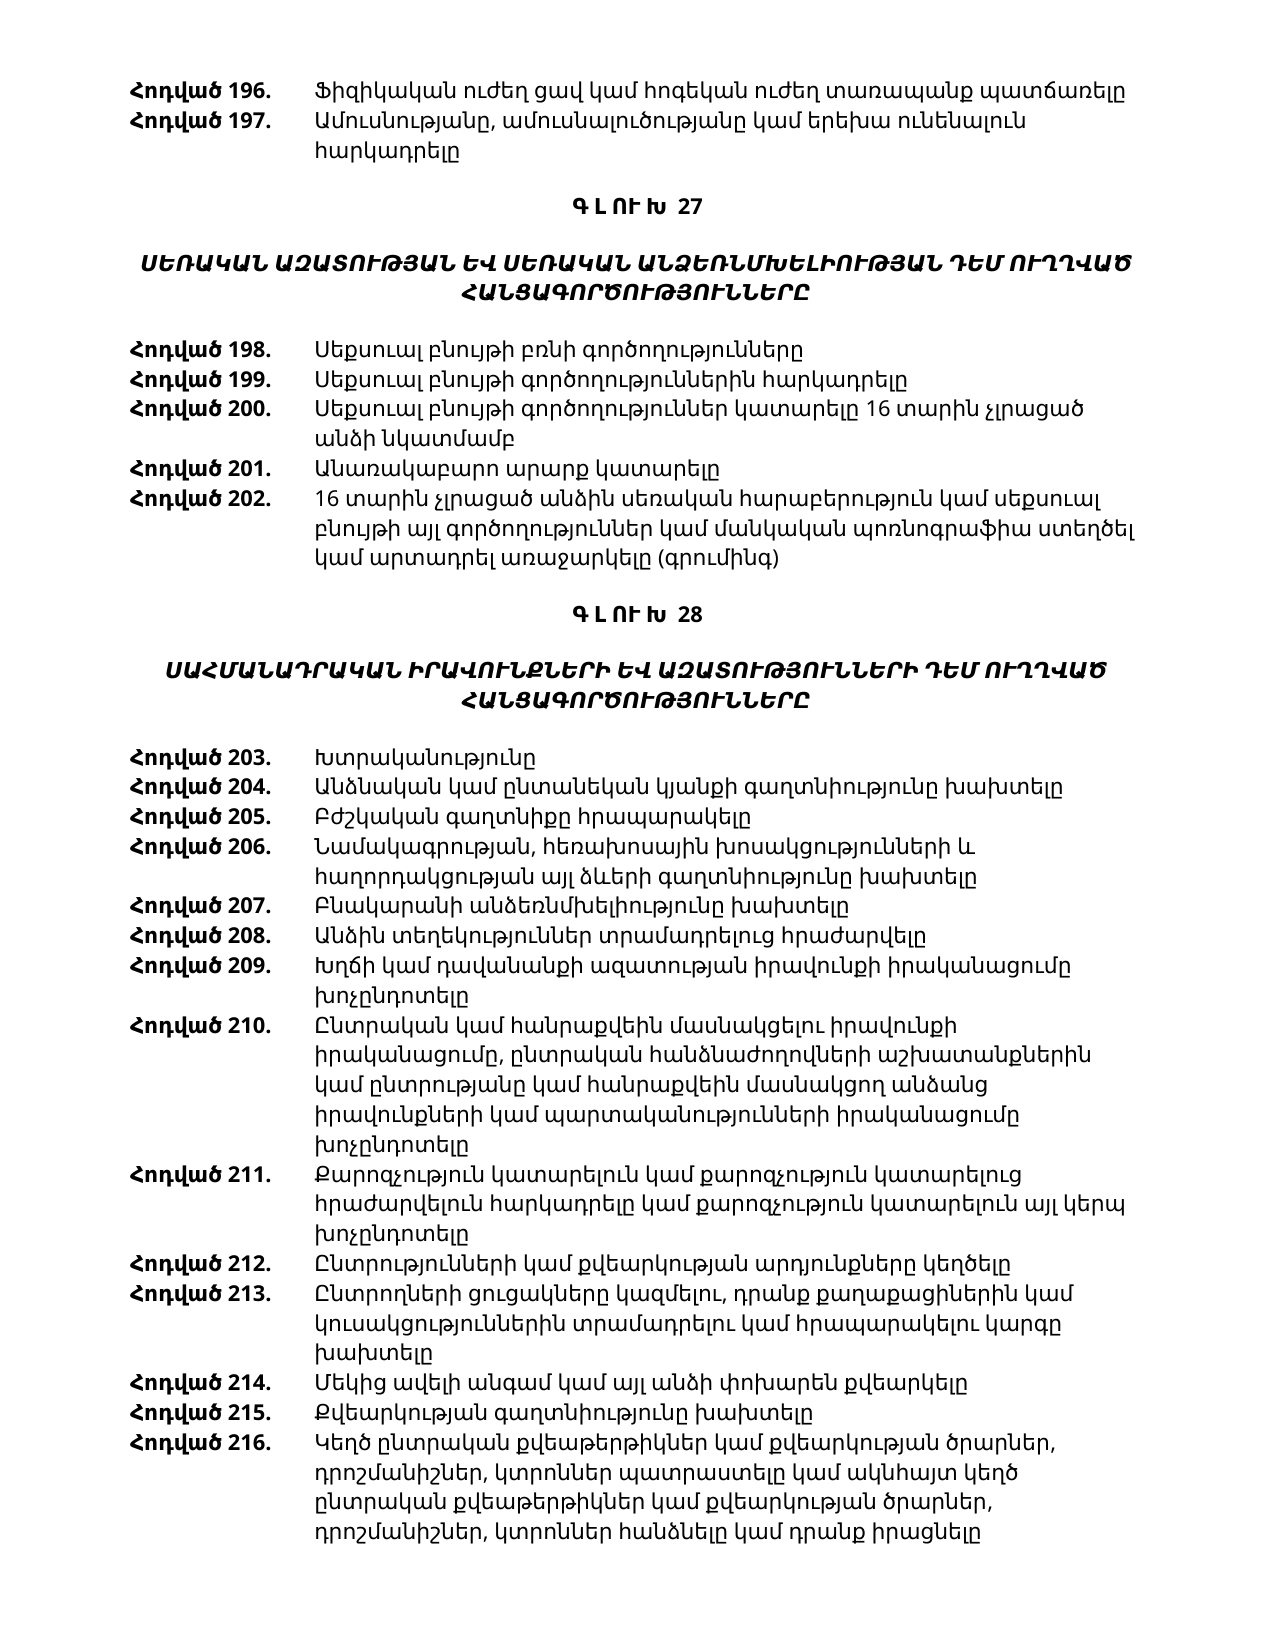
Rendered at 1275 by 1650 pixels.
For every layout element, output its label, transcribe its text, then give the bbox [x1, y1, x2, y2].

table_cell Անձին տեղեկություններ տրամադրելուց հրաժարվելը [314, 920, 1145, 950]
table_cell Հոդված 207. [130, 890, 314, 920]
table_cell Հոդված 211. [130, 1159, 314, 1248]
table_cell Ընտրությունների կամ քվեարկության արդյունքները կեղծելը [314, 1248, 1145, 1278]
table_cell Խղճի կամ դավանանքի ազատության իրավունքի իրականացումը խոչընդոտելը [314, 950, 1145, 1009]
table_cell Սեքսուալ բնույթի գործողություններ կատարելը 16 տարին չլրացած անձի նկատմամբ [314, 393, 1145, 453]
table_cell 16 տարին չլրացած անձին սեռական հարաբերություն կամ սեքսուալ բնույթի այլ գործողություններ կամ մանկական պոռնոգրաֆիա ստեղծել կամ արտադրել առաջարկելը (գրումինգ) [314, 483, 1145, 572]
table_cell Գ Լ ՈՒ Խ 27 ՍԵՌԱԿԱՆ ԱԶԱՏՈՒԹՅԱՆ ԵՎ ՍԵՌԱԿԱՆ ԱՆՁԵՌՆՄԽԵԼԻՈՒԹՅԱՆ ԴԵՄ ՈՒՂՂՎԱԾ ՀԱՆՑԱԳՈՐԾՈՒԹՅՈՒՆՆԵՐԸ [130, 164, 1145, 334]
table_cell Հոդված 200. [130, 393, 314, 453]
table_cell Հոդված 214. [130, 1367, 314, 1397]
table_cell Սեքսուալ բնույթի բռնի գործողությունները [314, 334, 1145, 363]
table_cell Հոդված 206. [130, 831, 314, 890]
table_cell Հոդված 208. [130, 920, 314, 950]
table_cell Հոդված 216. [130, 1427, 314, 1546]
table_cell Նամակագրության, հեռախոսային խոսակցությունների և հաղորդակցության այլ ձևերի գաղտնիությունը խախտելը [314, 831, 1145, 890]
table_cell Հոդված 198. [130, 334, 314, 363]
table_cell Քարոզչություն կատարելուն կամ քարոզչություն կատարելուց հրաժարվելուն հարկադրելը կամ քարոզչություն կատարելուն այլ կերպ խոչընդոտելը [314, 1159, 1145, 1248]
table_cell Հոդված 196. [130, 75, 314, 105]
table_cell Խտրականությունը [314, 741, 1145, 771]
table_cell Քվեարկության գաղտնիությունը խախտելը [314, 1397, 1145, 1427]
table_cell Հոդված 205. [130, 801, 314, 831]
table_cell Ֆիզիկական ուժեղ ցավ կամ հոգեկան ուժեղ տառապանք պատճառելը [314, 75, 1145, 105]
table_cell Հոդված 212. [130, 1248, 314, 1278]
table_cell Մեկից ավելի անգամ կամ այլ անձի փոխարեն քվեարկելը [314, 1367, 1145, 1397]
table_cell Հոդված 213. [130, 1278, 314, 1367]
table_cell Հոդված 199. [130, 364, 314, 393]
table_cell Անառակաբարո արարք կատարելը [314, 453, 1145, 483]
table_cell Ընտրողների ցուցակները կազմելու, դրանք քաղաքացիներին կամ կուսակցություններին տրամադրելու կամ հրապարակելու կարգը խախտելը [314, 1278, 1145, 1367]
table_cell Հոդված 210. [130, 1010, 314, 1158]
table_cell Անձնական կամ ընտանեկան կյանքի գաղտնիությունը խախտելը [314, 771, 1145, 801]
table_cell Հոդված 203. [130, 741, 314, 771]
table_cell Կեղծ ընտրական քվեաթերթիկներ կամ քվեարկության ծրարներ, դրոշմանիշներ, կտրոններ պատրաստելը կամ ակնհայտ կեղծ ընտրական քվեաթերթիկներ կամ քվեարկության ծրարներ, դրոշմանիշներ, կտրոններ հանձնելը կամ դրանք իրացնելը [314, 1427, 1145, 1546]
table_cell Գ Լ ՈՒ Խ 28 ՍԱՀՄԱՆԱԴՐԱԿԱՆ ԻՐԱՎՈՒՆՔՆԵՐԻ ԵՎ ԱԶԱՏՈՒԹՅՈՒՆՆԵՐԻ ԴԵՄ ՈՒՂՂՎԱԾ ՀԱՆՑԱԳՈՐԾՈՒԹՅՈՒՆՆԵՐԸ [130, 572, 1145, 741]
table_cell Ընտրական կամ հանրաքվեին մասնակցելու իրավունքի իրականացումը, ընտրական հանձնաժողովների աշխատանքներին կամ ընտրությանը կամ հանրաքվեին մասնակցող անձանց իրավունքների կամ պարտականությունների իրականացումը խոչընդոտելը [314, 1010, 1145, 1158]
table_cell Հոդված 204. [130, 771, 314, 801]
table_cell Ամուսնությանը, ամուսնալուծությանը կամ երեխա ունենալուն հարկադրելը [314, 105, 1145, 164]
table_cell Բժշկական գաղտնիքը հրապարակելը [314, 801, 1145, 831]
table_cell Հոդված 197. [130, 105, 314, 164]
table_cell Սեքսուալ բնույթի գործողություններին հարկադրելը [314, 364, 1145, 393]
table_cell Հոդված 201. [130, 453, 314, 483]
table_cell Հոդված 215. [130, 1397, 314, 1427]
table_cell Հոդված 209. [130, 950, 314, 1009]
table_cell Բնակարանի անձեռնմխելիությունը խախտելը [314, 890, 1145, 920]
table_cell Հոդված 202. [130, 483, 314, 572]
